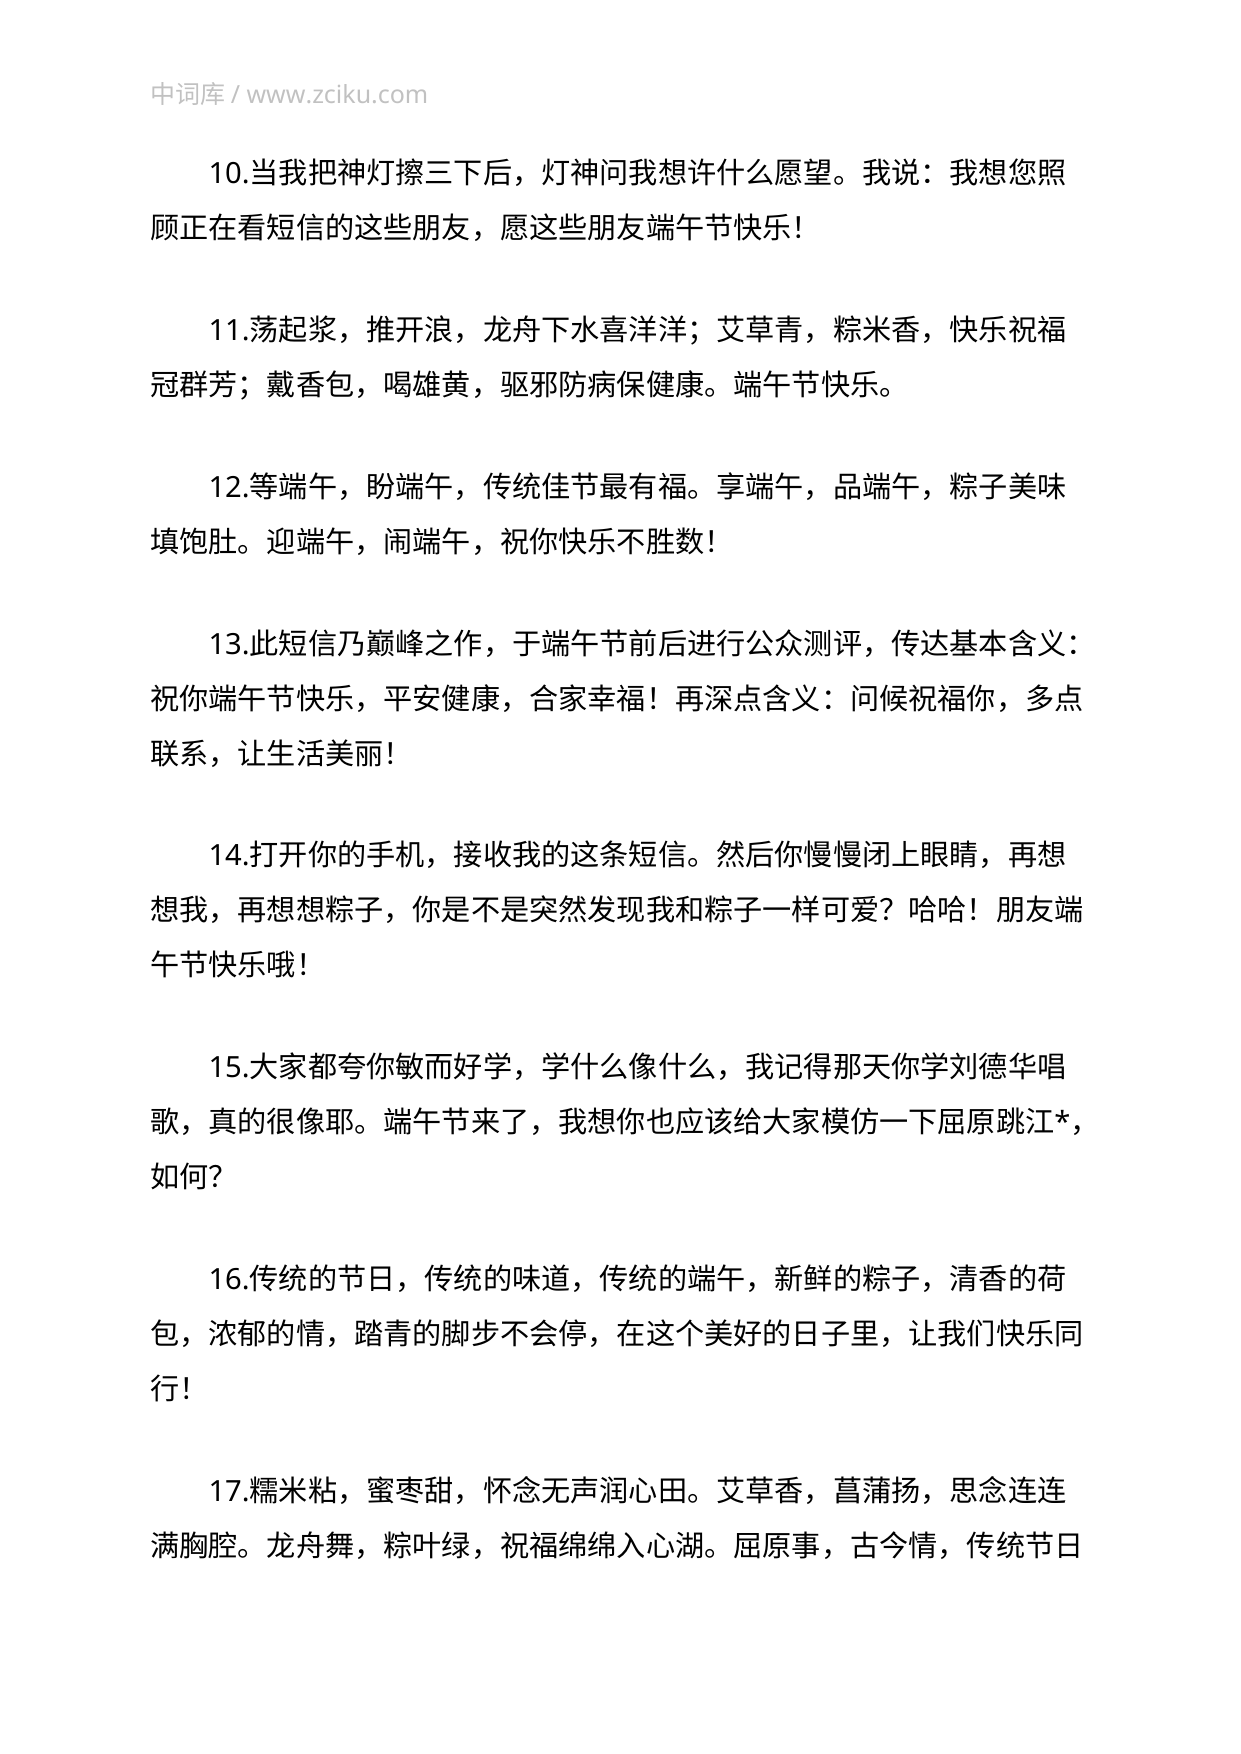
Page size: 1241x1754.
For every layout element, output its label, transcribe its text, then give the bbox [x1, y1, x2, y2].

text 15.大家都夸你敏而好学，学什么像什么，我记得那天你学刘德华唱歌，真的很像耶。端午节来了，我想你也应该给大家模仿一下屈原跳江*，如何？ [150, 1044, 1090, 1196]
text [150, 1467, 1090, 1564]
text 13.此短信乃巅峰之作，于端午节前后进行公众测评，传达基本含义：祝你端午节快乐，平安健康，合家幸福！再深点含义：问候祝福你，多点联系，让生活美丽！ [150, 620, 1090, 772]
text 12.等端午，盼端午，传统佳节最有福。享端午，品端午，粽子美味填饱肚。迎端午，闹端午，祝你快乐不胜数！ [150, 463, 1090, 561]
text 11.荡起浆，推开浪，龙舟下水喜洋洋；艾草青，粽米香，快乐祝福冠群芳；戴香包，喝雄黄，驱邪防病保健康。端午节快乐。 [150, 307, 1090, 404]
text 10.当我把神灯擦三下后，灯神问我想许什么愿望。我说：我想您照顾正在看短信的这些朋友，愿这些朋友端午节快乐！ [150, 150, 1090, 247]
text 16.传统的节日，传统的味道，传统的端午，新鲜的粽子，清香的荷包，浓郁的情，踏青的脚步不会停，在这个美好的日子里，让我们快乐同行！ [150, 1255, 1090, 1408]
text 14.打开你的手机，接收我的这条短信。然后你慢慢闭上眼睛，再想想我，再想想粽子，你是不是突然发现我和粽子一样可爱？哈哈！朋友端午节快乐哦！ [150, 832, 1090, 984]
